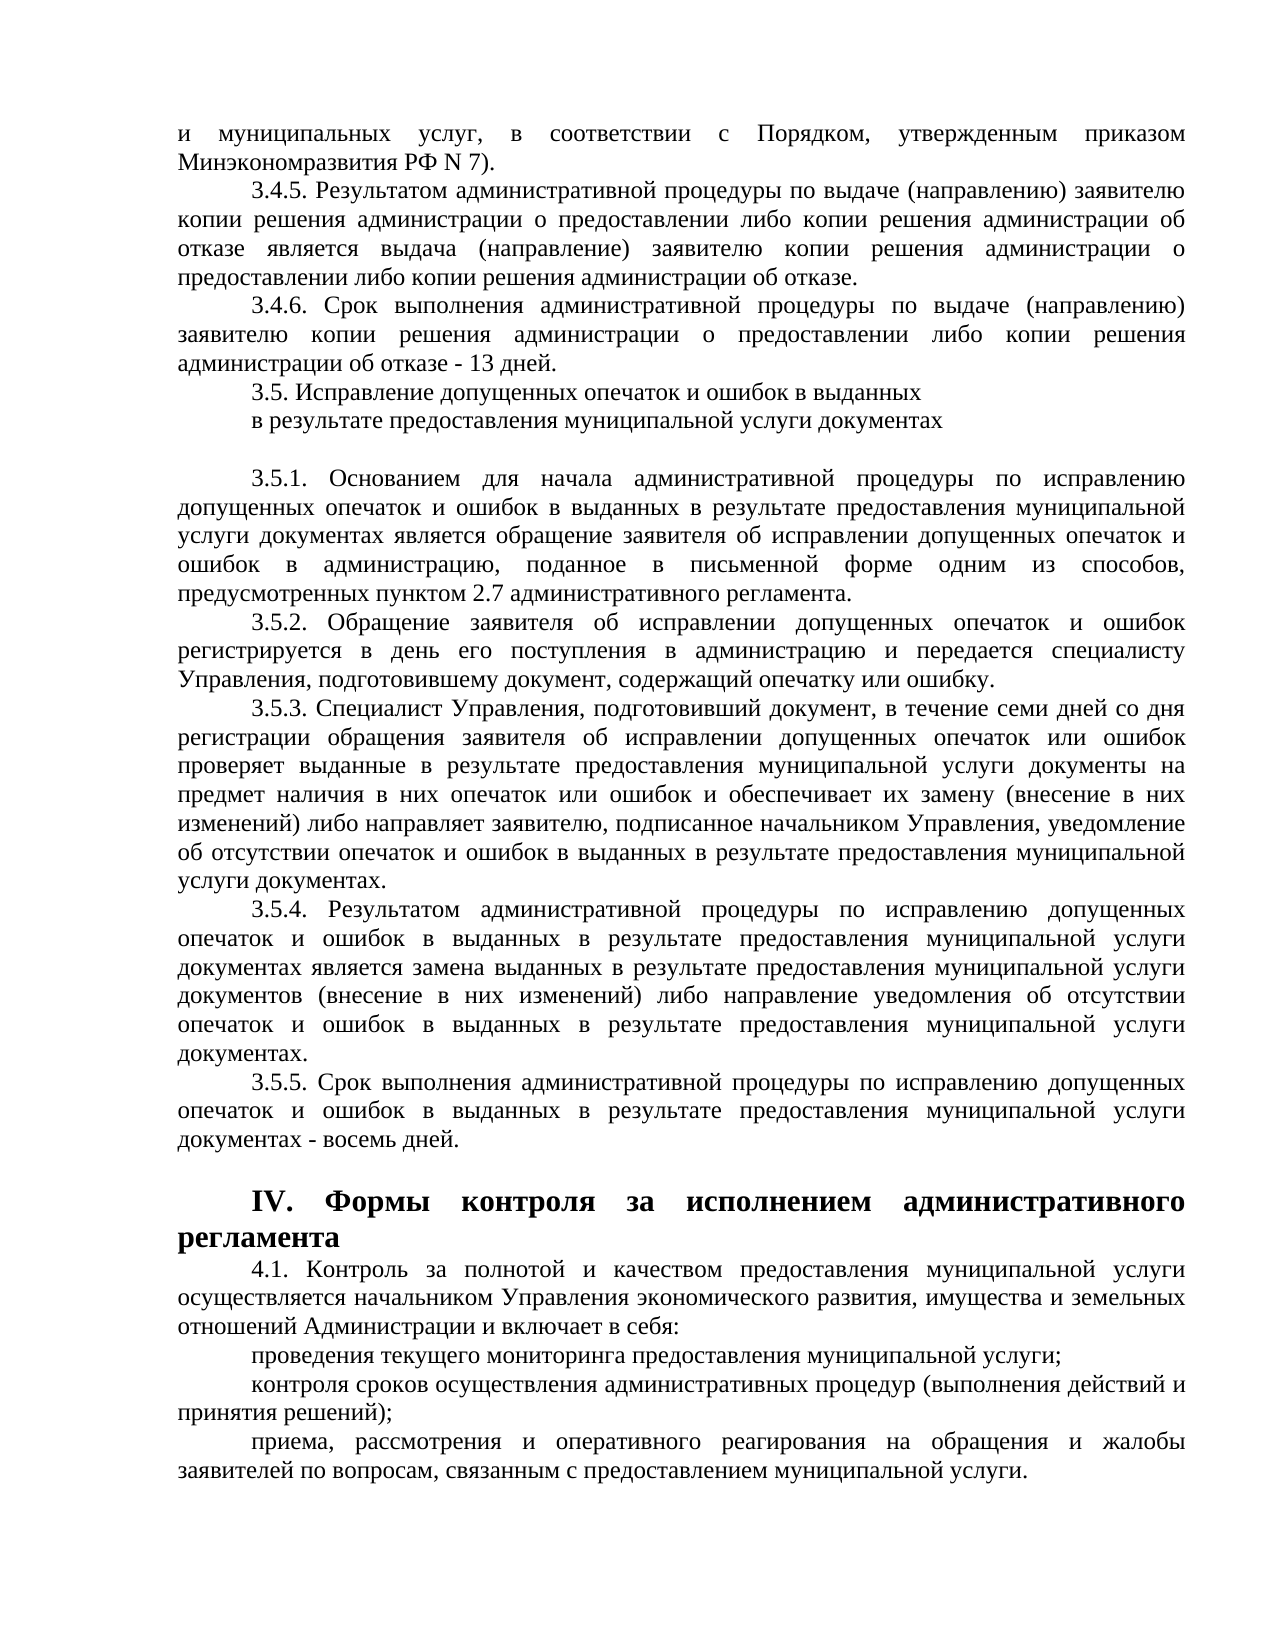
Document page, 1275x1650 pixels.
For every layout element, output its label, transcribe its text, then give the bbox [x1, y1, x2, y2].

text контроля сроков осуществления административных процедур (выполнения действий и принятия решений); [177, 1369, 1186, 1426]
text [177, 118, 1186, 176]
text в результате предоставления муниципальной услуги документах [177, 406, 1186, 434]
text 3.5.5. Срок выполнения административной процедуры по исправлению допущенных опечаток и ошибок в выданных в результате предоставления муниципальной услуги документах - восемь дней. [177, 1067, 1186, 1153]
text проведения текущего мониторинга предоставления муниципальной услуги; [177, 1340, 1186, 1369]
text 3.5.2. Обращение заявителя об исправлении допущенных опечаток и ошибок регистрируется в день его поступления в администрацию и передается специалисту Управления, подготовившему документ, содержащий опечатку или ошибку. [177, 607, 1186, 693]
text 3.4.5. Результатом административной процедуры по выдаче (направлению) заявителю копии решения администрации о предоставлении либо копии решения администрации об отказе является выдача (направление) заявителю копии решения администрации о предоставлении либо копии решения администрации об отказе. [177, 176, 1186, 291]
text IV. Формы контроля за исполнением административного регламента [177, 1182, 1186, 1254]
text 4.1. Контроль за полнотой и качеством предоставления муниципальной услуги осуществляется начальником Управления экономического развития, имущества и земельных отношений Администрации и включает в себя: [177, 1254, 1186, 1340]
text 3.5.3. Специалист Управления, подготовивший документ, в течение семи дней со дня регистрации обращения заявителя об исправлении допущенных опечаток или ошибок проверяет выданные в результате предоставления муниципальной услуги документы на предмет наличия в них опечаток или ошибок и обеспечивает их замену (внесение в них изменений) либо направляет заявителю, подписанное начальником Управления, уведомление об отсутствии опечаток и ошибок в выданных в результате предоставления муниципальной услуги документах. [177, 693, 1186, 894]
text 3.4.6. Срок выполнения административной процедуры по выдаче (направлению) заявителю копии решения администрации о предоставлении либо копии решения администрации об отказе - 13 дней. [177, 291, 1186, 377]
text приема, рассмотрения и оперативного реагирования на обращения и жалобы заявителей по вопросам, связанным с предоставлением муниципальной услуги. [177, 1426, 1186, 1484]
text 3.5.4. Результатом административной процедуры по исправлению допущенных опечаток и ошибок в выданных в результате предоставления муниципальной услуги документах является замена выданных в результате предоставления муниципальной услуги документов (внесение в них изменений) либо направление уведомления об отсутствии опечаток и ошибок в выданных в результате предоставления муниципальной услуги документах. [177, 894, 1186, 1067]
text 3.5. Исправление допущенных опечаток и ошибок в выданных [177, 377, 1186, 406]
text 3.5.1. Основанием для начала административной процедуры по исправлению допущенных опечаток и ошибок в выданных в результате предоставления муниципальной услуги документах является обращение заявителя об исправлении допущенных опечаток и ошибок в администрацию, поданное в письменной форме одним из способов, предусмотренных пунктом 2.7 административного регламента. [177, 463, 1186, 607]
